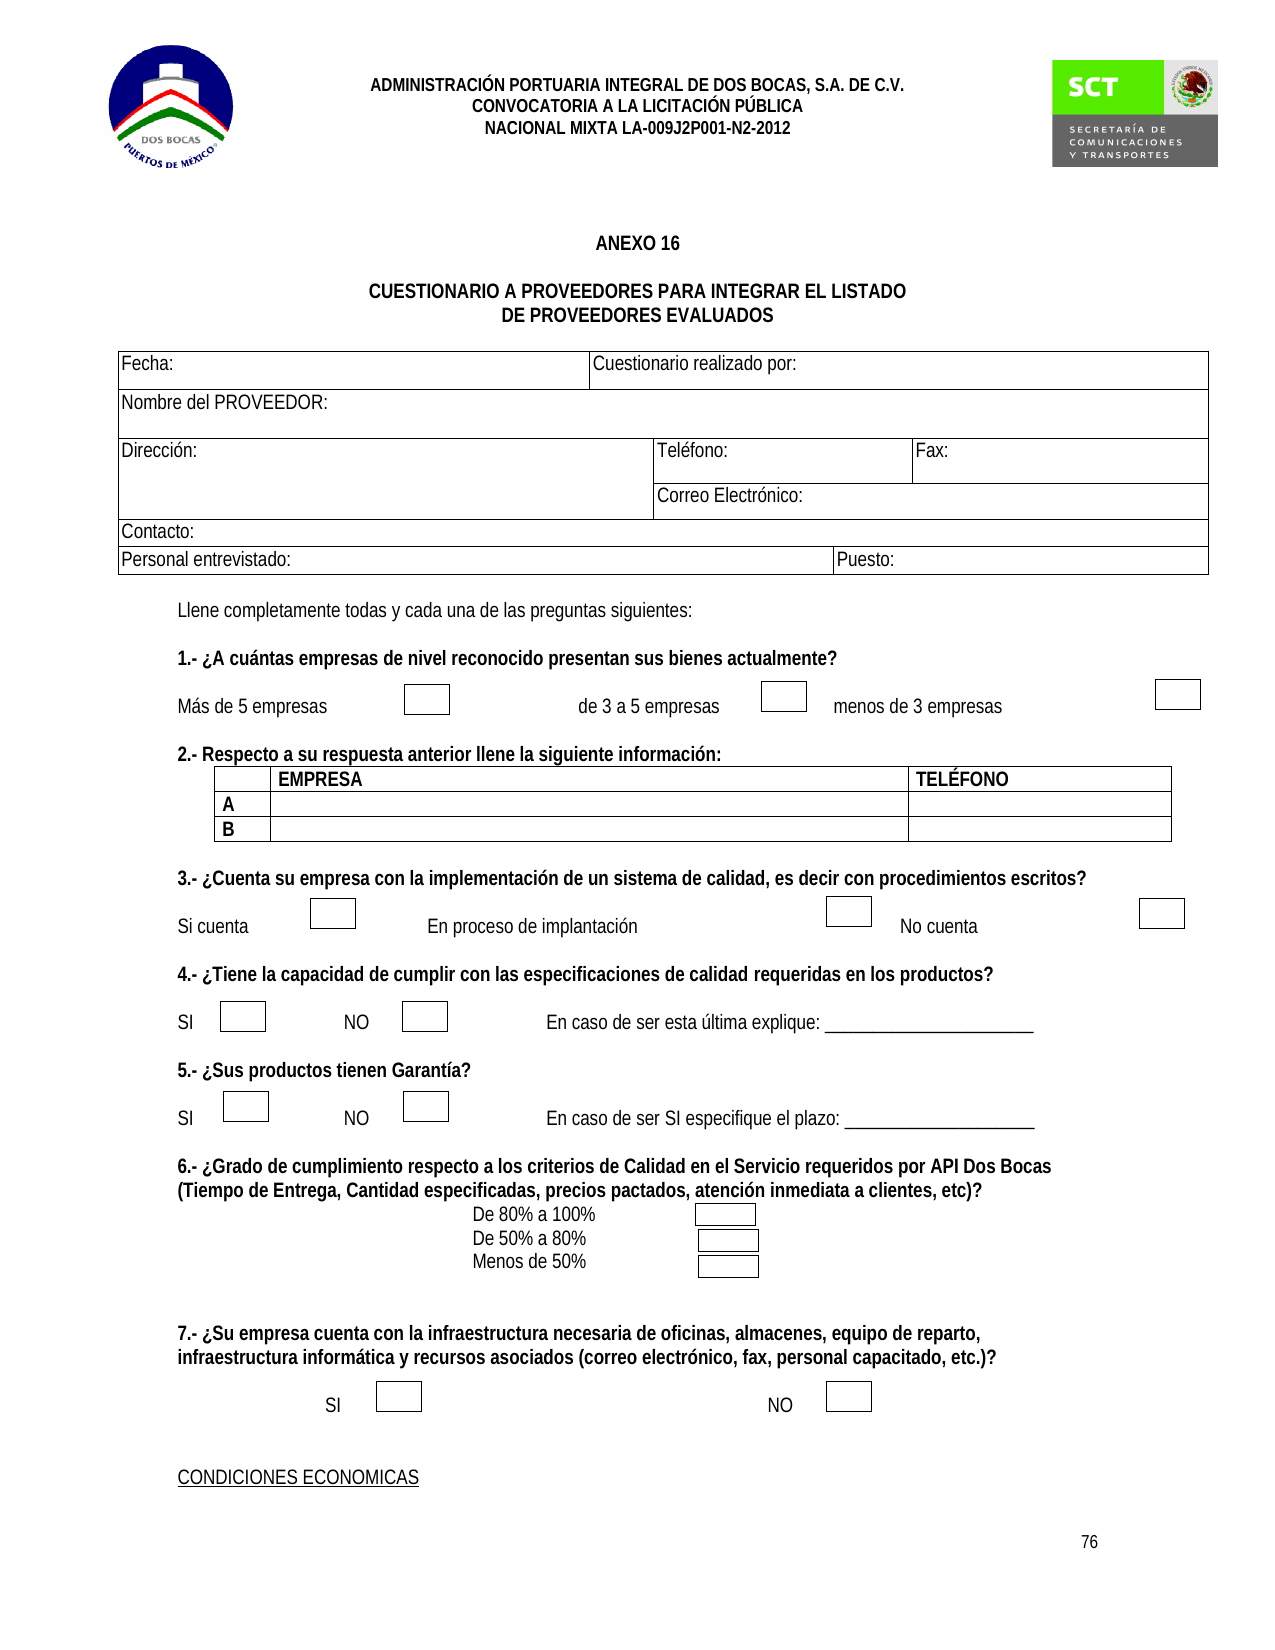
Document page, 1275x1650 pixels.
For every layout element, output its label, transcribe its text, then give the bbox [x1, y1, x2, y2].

text 6.- ¿Grado de cumplimiento respecto a los criterios de Calidad en el Servicio requeridos por API Dos Bocas (Tiempo de Entrega, Cantidad especificadas, precios pactados, atención inmediata a clientes, etc)? [177, 1153, 1098, 1201]
text 4.- ¿Tiene la capacidad de cumplir con las especificaciones de calidad requeridas en los productos? [177, 962, 1098, 986]
text ANEXO 16 [177, 231, 1098, 255]
table_cell [909, 792, 1171, 816]
text CONDICIONES ECONOMICAS [177, 1465, 1098, 1489]
text De 50% a 80% [399, 1225, 1098, 1249]
text SI NO En caso de ser esta última explique: ______________________ [177, 1010, 1098, 1034]
table_header Cuestionario realizado por: [590, 352, 1208, 389]
text De 80% a 100% [399, 1201, 1098, 1225]
table_cell Contacto: [119, 520, 1208, 546]
text Más de 5 empresas de 5 empresas menos de 3 empresas [177, 694, 1098, 718]
text Llene completamente todas y cada una de las preguntas siguientes: [177, 598, 1098, 622]
table_header EMPRESA [271, 767, 908, 791]
text SI NO En caso de ser SI especifique el plazo: ____________________ [177, 1106, 1098, 1129]
text Si cuenta En proceso de implantación No cuenta [177, 914, 1098, 938]
table_cell Teléfono: [654, 439, 912, 483]
table_cell Puesto: [834, 547, 1208, 574]
table_header TELÉFONO [909, 767, 1171, 791]
text 3.- ¿Cuenta su empresa con la implementación de un sistema de calidad, es decir con procedimientos escritos? [177, 866, 1098, 890]
table_cell Nombre del PROVEEDOR: [119, 390, 1208, 438]
table_cell A [215, 792, 270, 816]
table_cell B [215, 817, 270, 841]
table_cell [909, 817, 1171, 841]
table_cell [271, 792, 908, 816]
table_header Fecha: [119, 352, 589, 389]
text 2.- Respecto a su respuesta anterior llene la siguiente información: [177, 742, 1098, 766]
table_header [215, 767, 270, 791]
text SI NO [251, 1393, 1098, 1417]
text 7.- ¿Su empresa cuenta con la infraestructura necesaria de oficinas, almacenes, equipo de reparto, infraestructura informática y recursos asociados (correo electrónico, fax, personal capacitado, etc.)? [177, 1321, 1098, 1369]
text CUESTIONARIO A PROVEEDORES PARA INTEGRAR EL LISTADO [177, 279, 1098, 303]
table_cell [271, 817, 908, 841]
picture [1052, 60, 1218, 167]
table_cell Correo Electrónico: [654, 484, 1208, 519]
table_cell Fax: [913, 439, 1208, 483]
table_cell Personal entrevistado: [119, 547, 833, 574]
picture [95, 31, 247, 182]
text 5.- ¿Sus productos tienen Garantía? [177, 1058, 1098, 1082]
text DE PROVEEDORES EVALUADOS [177, 303, 1098, 327]
text 1.- ¿A cuántas empresas de nivel reconocido presentan sus bienes actualmente? [177, 646, 1098, 670]
text Menos de 50% [399, 1249, 1098, 1273]
table_cell Dirección: [119, 439, 653, 519]
